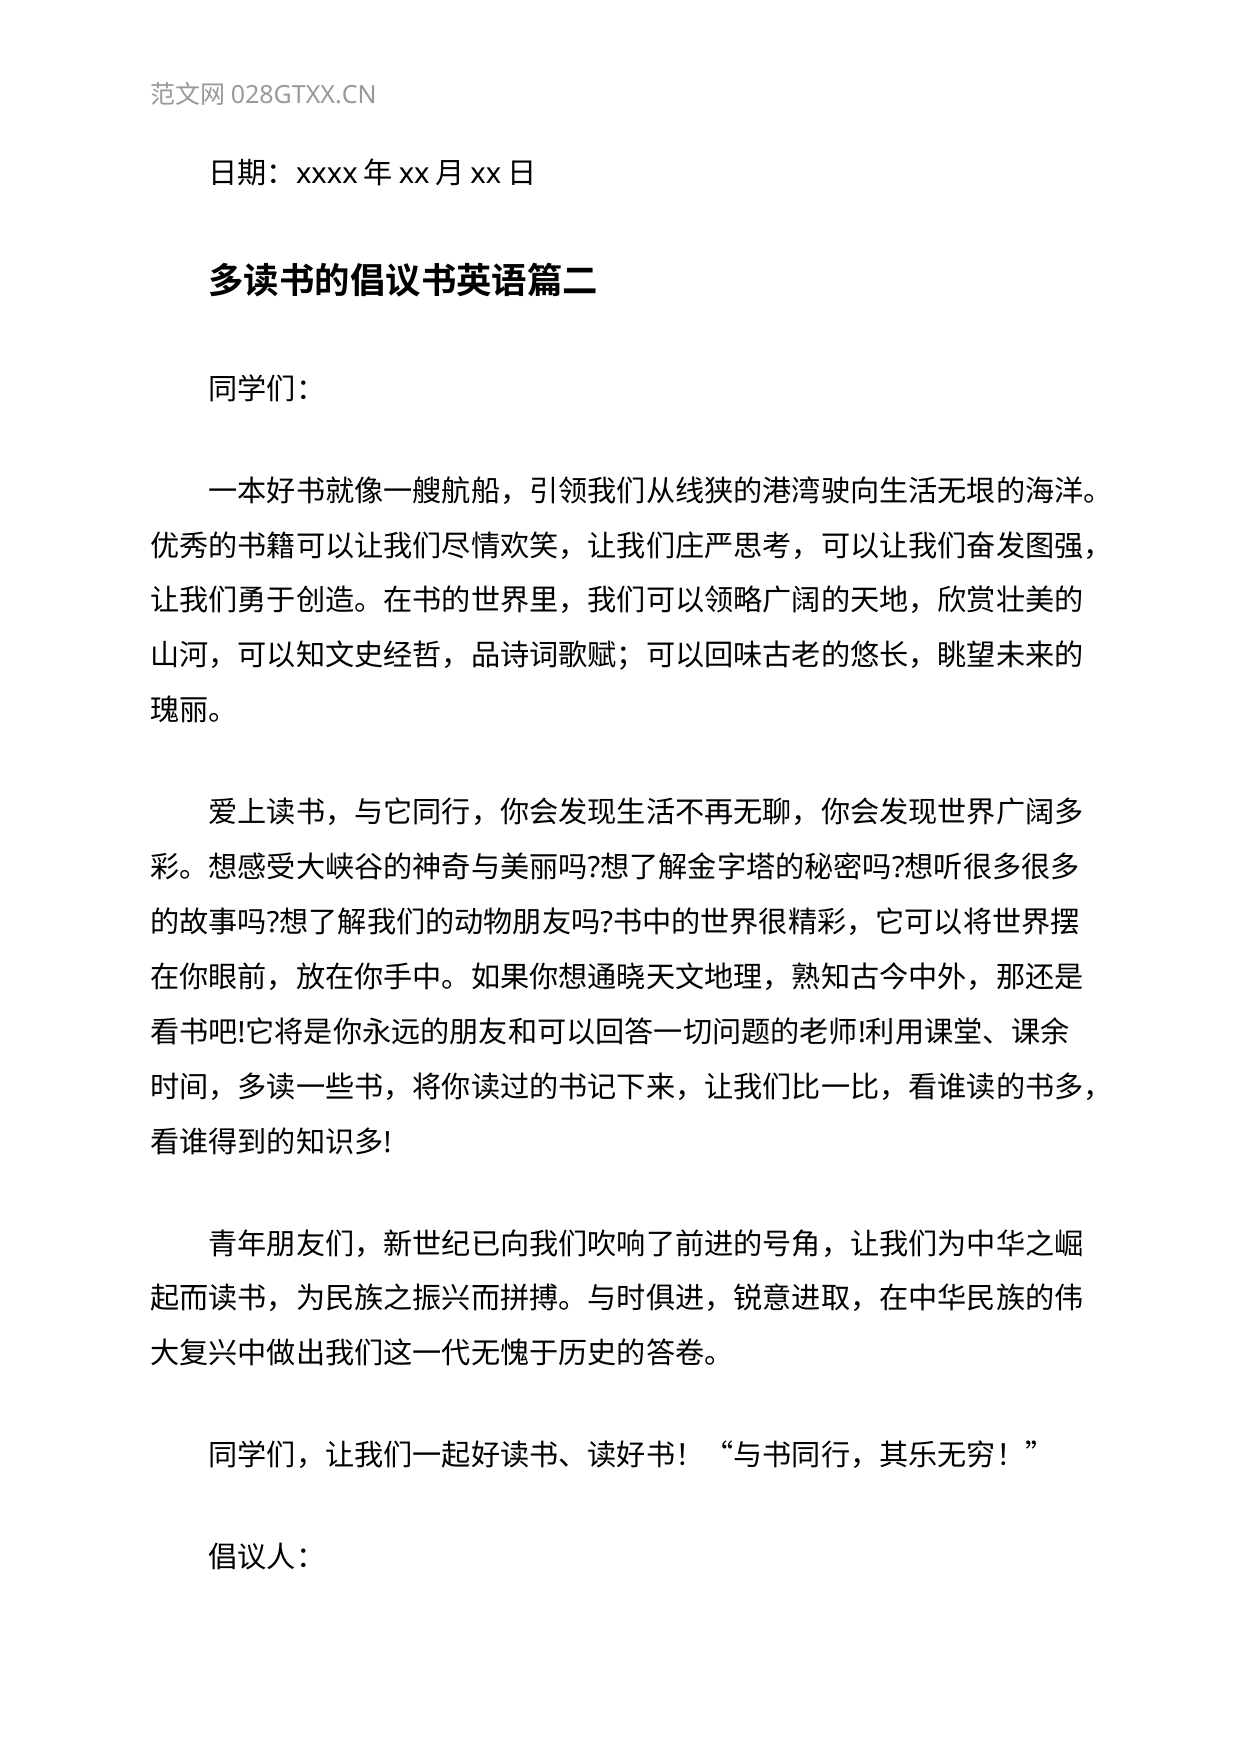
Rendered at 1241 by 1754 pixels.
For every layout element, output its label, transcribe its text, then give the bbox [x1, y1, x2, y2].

text 青年朋友们，新世纪已向我们吹响了前进的号角，让我们为中华之崛起而读书，为民族之振兴而拼搏。与时俱进，锐意进取，在中华民族的伟大复兴中做出我们这一代无愧于历史的答卷。 [150, 1220, 1090, 1372]
text 多读书的倡议书英语篇二 [150, 252, 1090, 303]
text 倡议人： [150, 1533, 1090, 1576]
text 一本好书就像一艘航船，引领我们从线狭的港湾驶向生活无垠的海洋。优秀的书籍可以让我们尽情欢笑，让我们庄严思考，可以让我们奋发图强，让我们勇于创造。在书的世界里，我们可以领略广阔的天地，欣赏壮美的山河，可以知文史经哲，品诗词歌赋；可以回味古老的悠长，眺望未来的瑰丽。 [150, 467, 1090, 729]
text 同学们，让我们一起好读书、读好书！“与书同行，其乐无穷！” [150, 1432, 1090, 1474]
text 同学们： [150, 365, 1090, 408]
text 日期：xxxx年xx月xx日 [150, 150, 1090, 192]
text 爱上读书，与它同行，你会发现生活不再无聊，你会发现世界广阔多彩。想感受大峡谷的神奇与美丽吗?想了解金字塔的秘密吗?想听很多很多的故事吗?想了解我们的动物朋友吗?书中的世界很精彩，它可以将世界摆在你眼前，放在你手中。如果你想通晓天文地理，熟知古今中外，那还是看书吧!它将是你永远的朋友和可以回答一切问题的老师!利用课堂、课余时间，多读一些书，将你读过的书记下来，让我们比一比，看谁读的书多，看谁得到的知识多! [150, 788, 1090, 1161]
